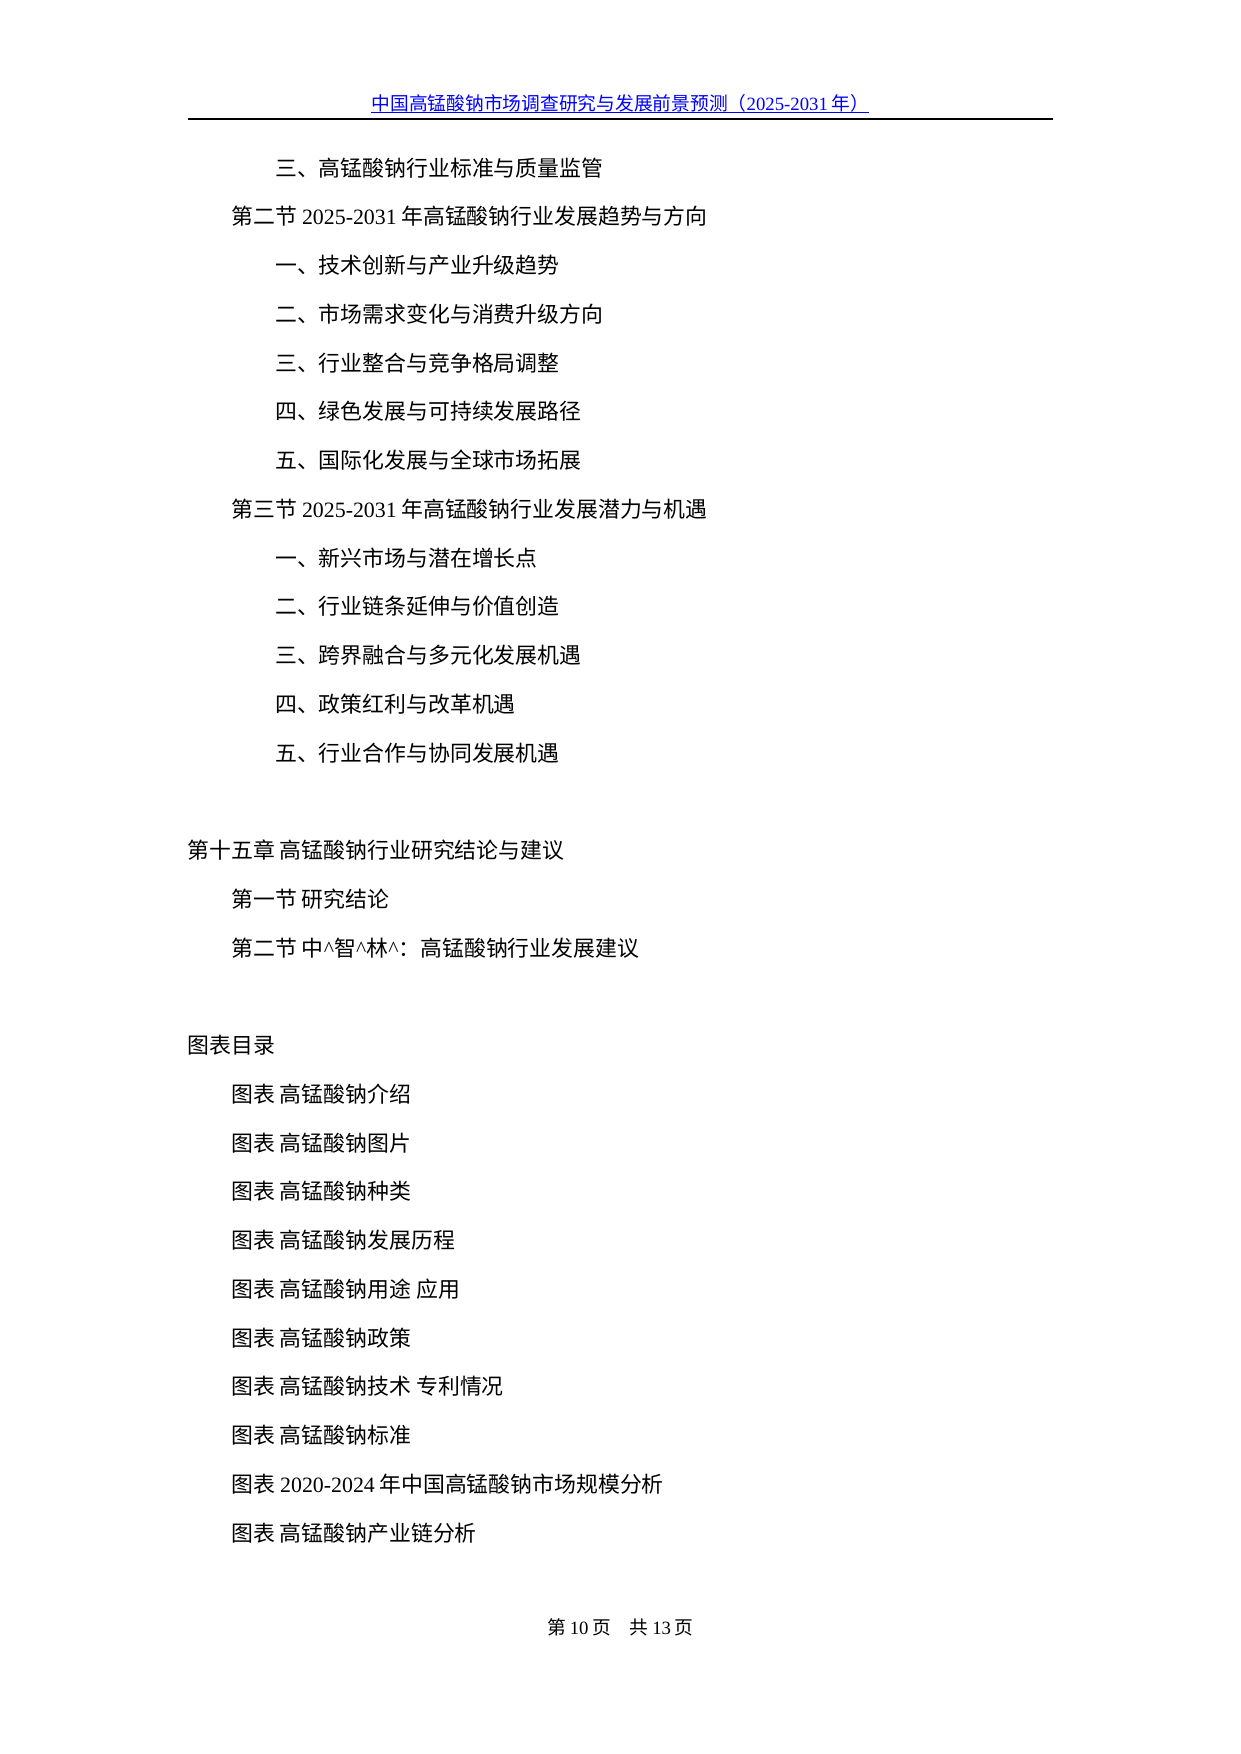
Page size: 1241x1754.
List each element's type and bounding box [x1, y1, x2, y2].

text [187, 150, 1053, 1548]
